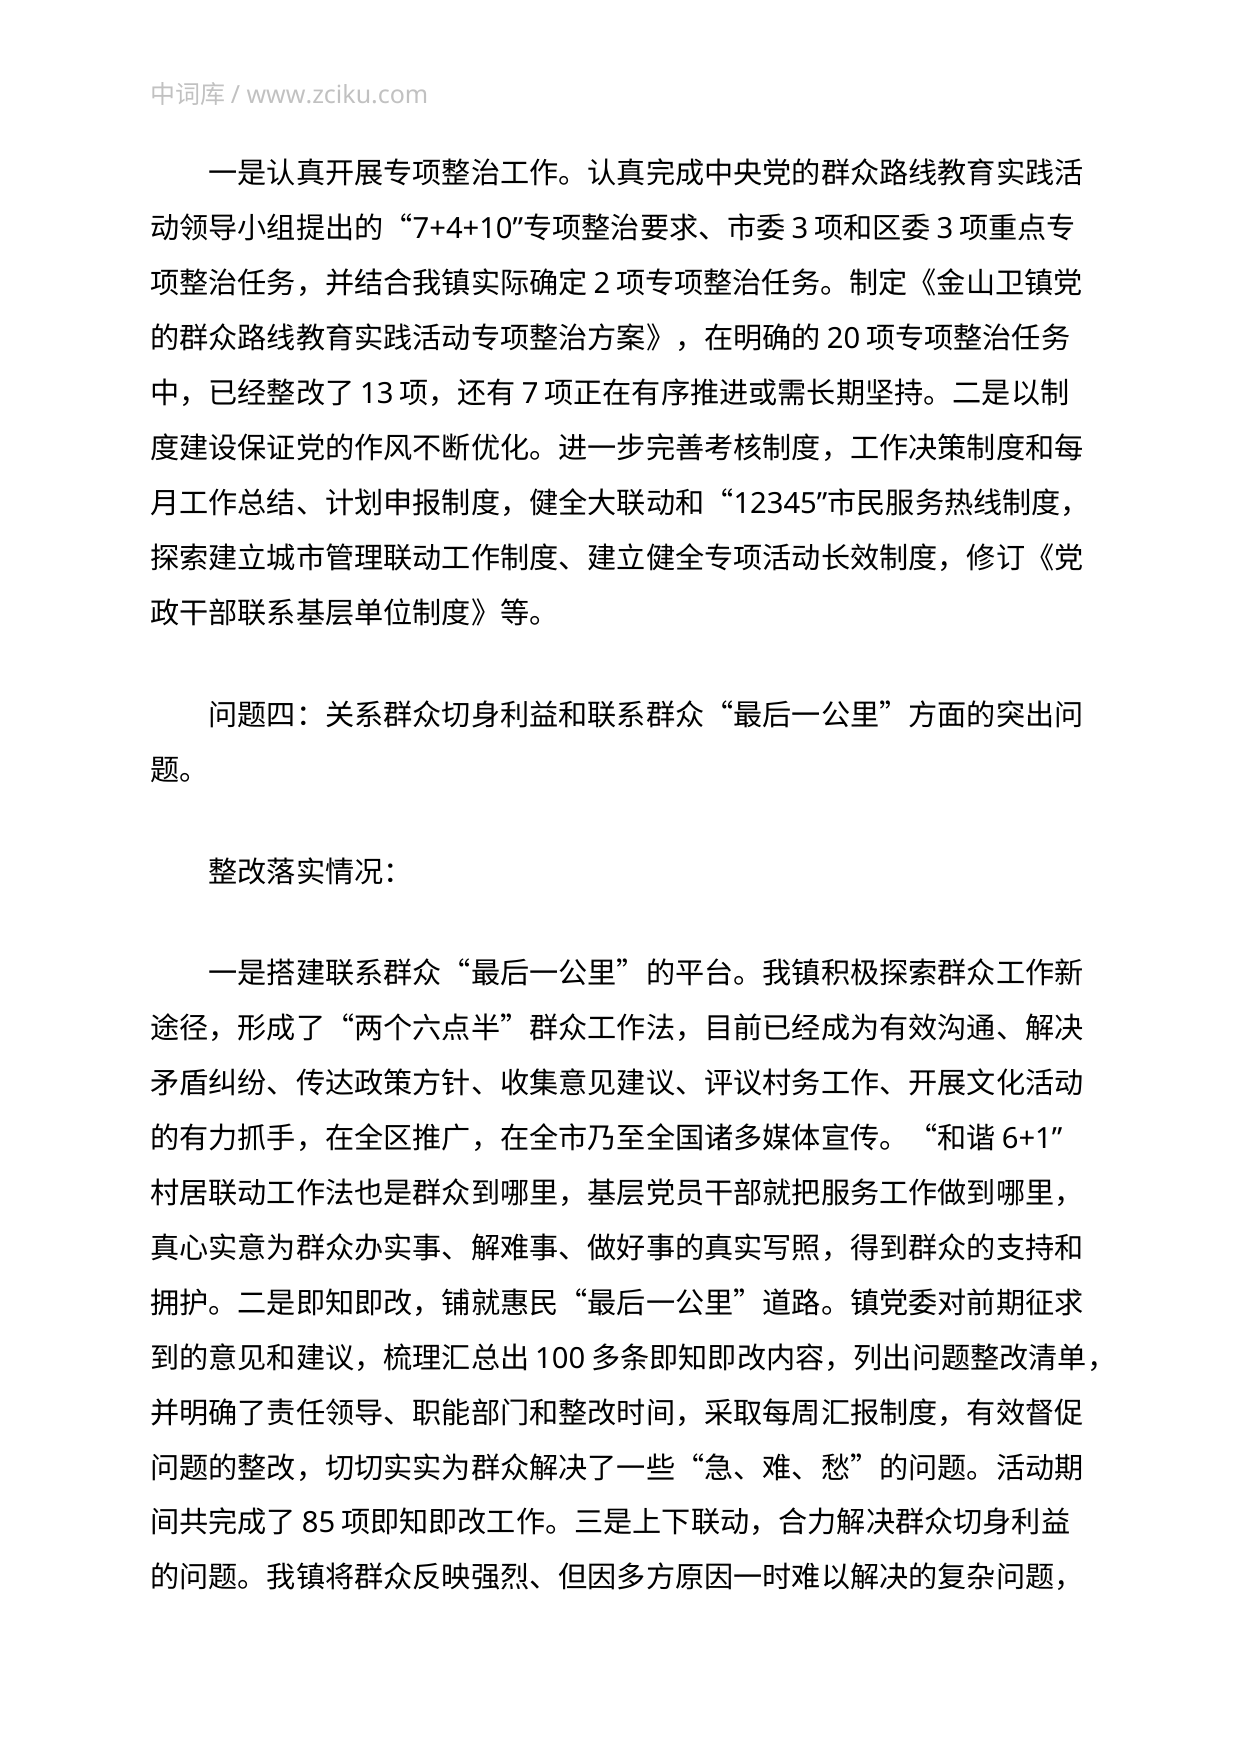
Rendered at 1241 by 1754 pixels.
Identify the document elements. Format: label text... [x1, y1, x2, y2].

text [150, 950, 1090, 1596]
text 整改落实情况： [150, 848, 1090, 890]
text 一是认真开展专项整治工作。认真完成中央党的群众路线教育实践活动领导小组提出的“7+4+10”专项整治要求、市委3项和区委3项重点专项整治任务，并结合我镇实际确定2项专项整治任务。制定《金山卫镇党的群众路线教育实践活动专项整治方案》，在明确的20项专项整治任务中，已经整改了13项，还有7项正在有序推进或需长期坚持。二是以制度建设保证党的作风不断优化。进一步完善考核制度，工作决策制度和每月工作总结、计划申报制度，健全大联动和“12345”市民服务热线制度，探索建立城市管理联动工作制度、建立健全专项活动长效制度，修订《党政干部联系基层单位制度》等。 [150, 150, 1090, 632]
text 问题四：关系群众切身利益和联系群众“最后一公里”方面的突出问题。 [150, 691, 1090, 789]
